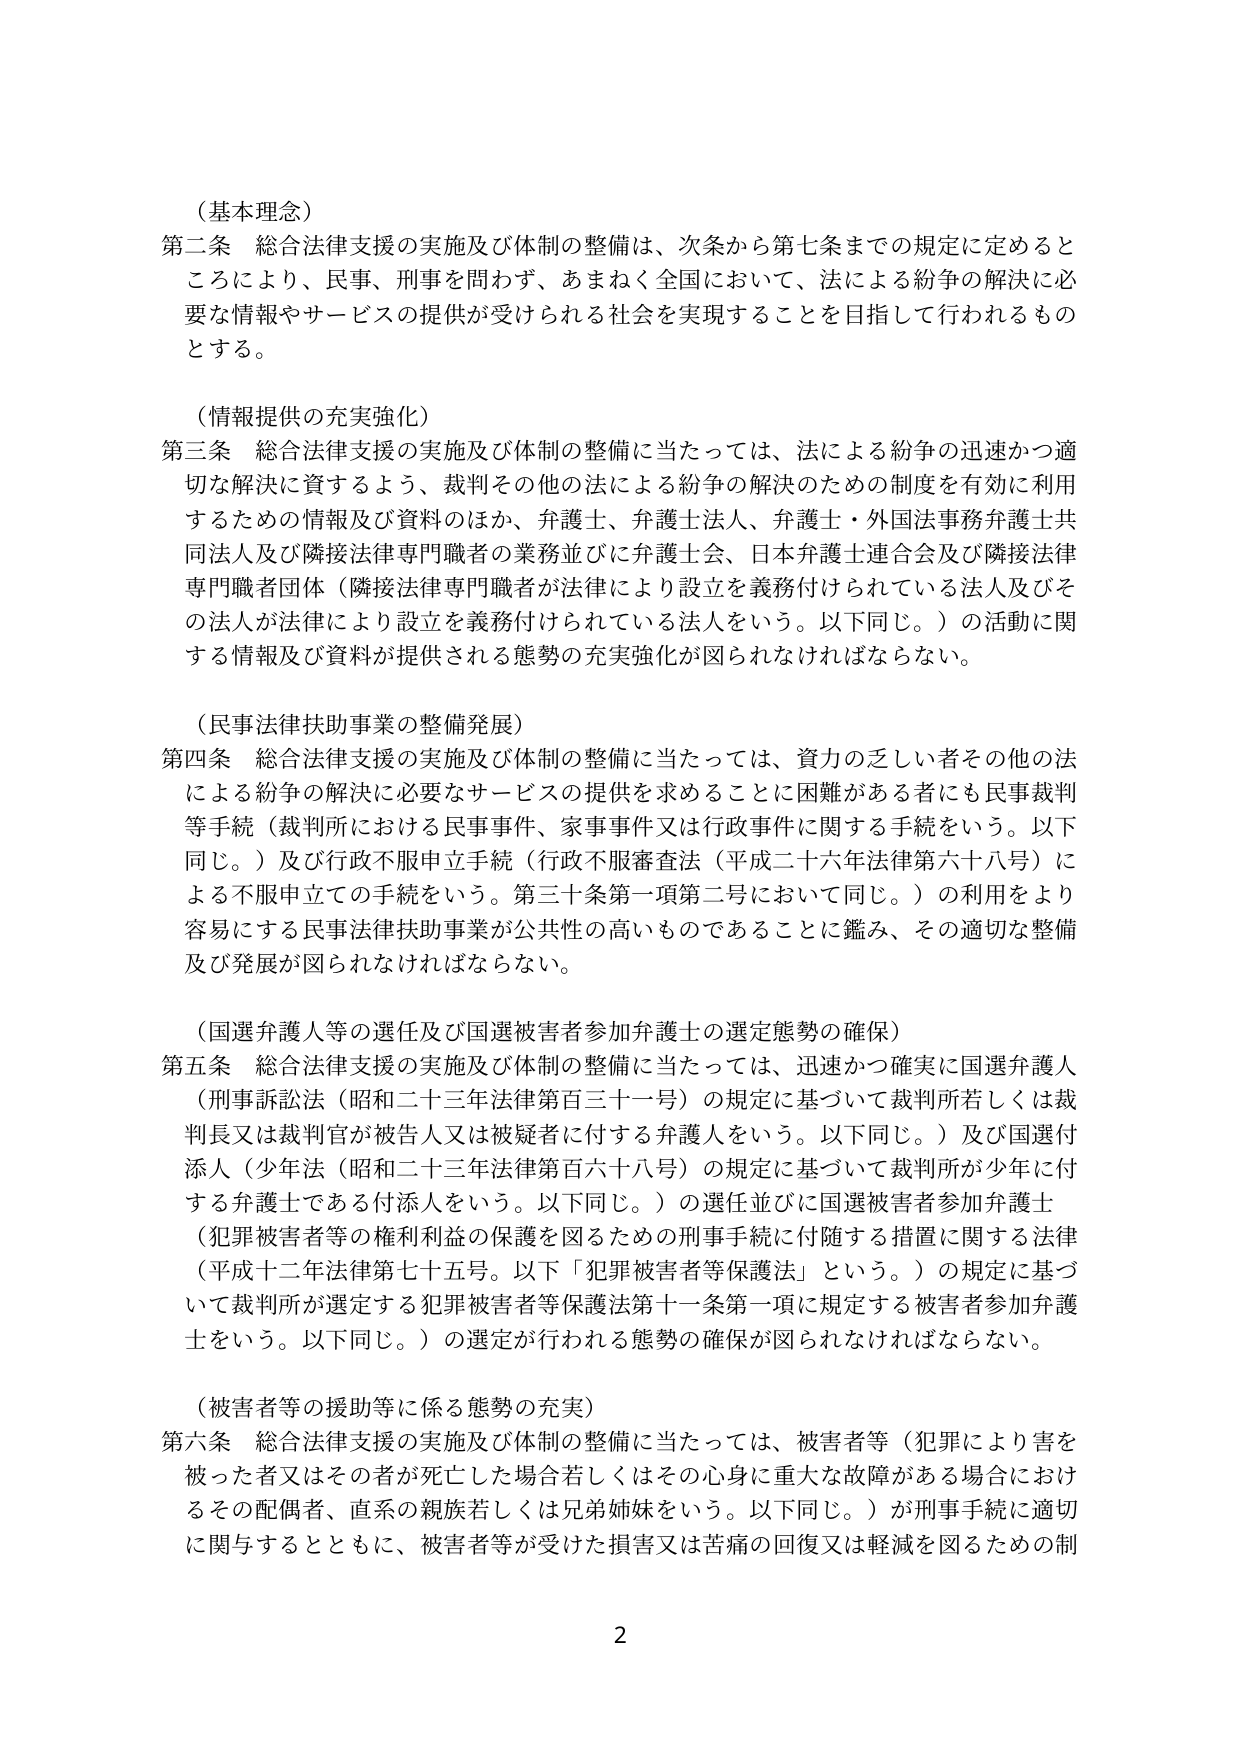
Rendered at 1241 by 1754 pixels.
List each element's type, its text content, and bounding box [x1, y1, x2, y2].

text 第三条 総合法律支援の実施及び体制の整備に当たっては、法による紛争の迅速かつ適切な解決に資するよう、裁判その他の法による紛争の解決のための制度を有効に利用するための情報及び資料のほか、弁護士、弁護士法人、弁護士・外国法事務弁護士共同法人及び隣接法律専門職者の業務並びに弁護士会、日本弁護士連合会及び隣接法律専門職者団体（隣接法律専門職者が法律により設立を義務付けられている法人及びその法人が法律により設立を義務付けられている法人をいう。以下同じ。）の活動に関する情報及び資料が提供される態勢の充実強化が図られなければならない。 [161, 433, 1079, 672]
text （国選弁護人等の選任及び国選被害者参加弁護士の選定態勢の確保） [184, 1014, 1079, 1048]
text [161, 1424, 1079, 1560]
text （被害者等の援助等に係る態勢の充実） [184, 1389, 1079, 1424]
text 第四条 総合法律支援の実施及び体制の整備に当たっては、資力の乏しい者その他の法による紛争の解決に必要なサービスの提供を求めることに困難がある者にも民事裁判等手続（裁判所における民事事件、家事事件又は行政事件に関する手続をいう。以下同じ。）及び行政不服申立手続（行政不服審査法（平成二十六年法律第六十八号）による不服申立ての手続をいう。第三十条第一項第二号において同じ。）の利用をより容易にする民事法律扶助事業が公共性の高いものであることに鑑み、その適切な整備及び発展が図られなければならない。 [161, 740, 1079, 979]
text （情報提供の充実強化） [184, 399, 1079, 433]
text 第五条 総合法律支援の実施及び体制の整備に当たっては、迅速かつ確実に国選弁護人（刑事訴訟法（昭和二十三年法律第百三十一号）の規定に基づいて裁判所若しくは裁判長又は裁判官が被告人又は被疑者に付する弁護人をいう。以下同じ。）及び国選付添人（少年法（昭和二十三年法律第百六十八号）の規定に基づいて裁判所が少年に付する弁護士である付添人をいう。以下同じ。）の選任並びに国選被害者参加弁護士（犯罪被害者等の権利利益の保護を図るための刑事手続に付随する措置に関する法律（平成十二年法律第七十五号。以下「犯罪被害者等保護法」という。）の規定に基づいて裁判所が選定する犯罪被害者等保護法第十一条第一項に規定する被害者参加弁護士をいう。以下同じ。）の選定が行われる態勢の確保が図られなければならない。 [161, 1048, 1079, 1355]
text 第二条 総合法律支援の実施及び体制の整備は、次条から第七条までの規定に定めるところにより、民事、刑事を問わず、あまねく全国において、法による紛争の解決に必要な情報やサービスの提供が受けられる社会を実現することを目指して行われるものとする。 [161, 228, 1079, 364]
text （基本理念） [184, 194, 1079, 228]
text （民事法律扶助事業の整備発展） [184, 706, 1079, 740]
